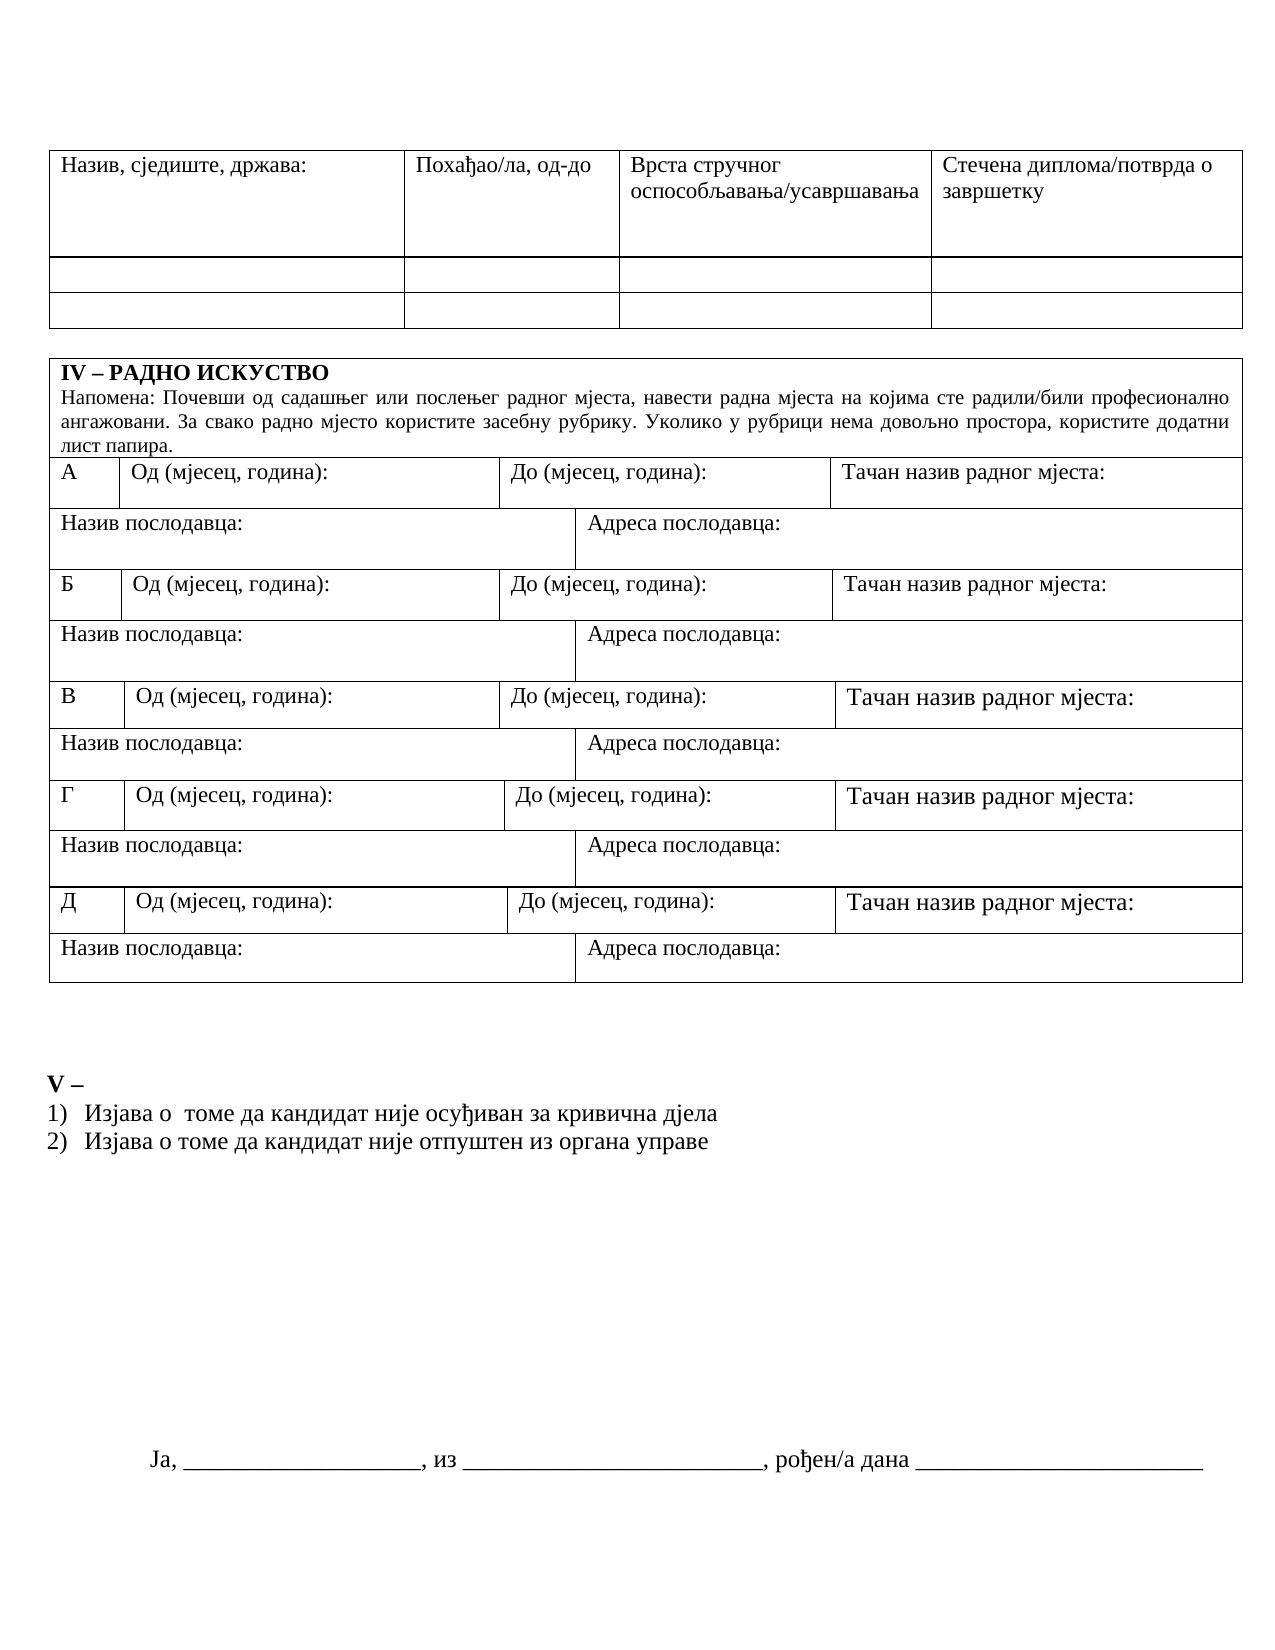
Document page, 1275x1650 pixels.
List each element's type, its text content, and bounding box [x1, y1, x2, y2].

table_cell Тачан назив радног мјеста: [831, 458, 1242, 507]
table_cell До (мјесец, година): [508, 888, 835, 933]
table_cell В [50, 682, 124, 728]
table_cell [405, 293, 619, 328]
table_cell До (мјесец, година): [505, 781, 835, 830]
table_cell Од (мјесец, година): [125, 781, 504, 830]
table_cell Адреса послодавца: [576, 729, 1242, 780]
table_cell [620, 293, 931, 328]
table_cell [620, 258, 931, 292]
table_cell Адреса послодавца: [576, 621, 1242, 681]
text V – [47, 1069, 1211, 1098]
table_cell Похађао/ла, од-до [405, 151, 619, 256]
table_cell Г [50, 781, 124, 830]
table_cell [405, 258, 619, 292]
table_cell Врста стручног оспособљавања/усавршавања [620, 151, 931, 256]
table_cell Од (мјесец, година): [120, 458, 499, 507]
table_cell До (мјесец, година): [500, 682, 835, 728]
table_cell Од (мјесец, година): [125, 888, 507, 933]
table_cell Адреса послодавца: [576, 509, 1242, 569]
table_cell Адреса послодавца: [576, 934, 1242, 982]
table_cell [50, 258, 404, 292]
table_cell Тачан назив радног мјеста: [836, 888, 1242, 933]
table_cell До (мјесец, година): [500, 458, 830, 507]
table_cell Назив послодавца: [50, 729, 575, 780]
table_cell А [50, 458, 119, 507]
text Ја, ___________________, из ________________________, рођен/а дана _______________________ [150, 1444, 1211, 1473]
table_cell Од (мјесец, година): [122, 570, 499, 619]
table_cell Адреса послодавца: [576, 831, 1242, 886]
table_cell Назив послодавца: [50, 509, 575, 569]
table_cell Назив послодавца: [50, 831, 575, 886]
table_cell [932, 293, 1242, 328]
table_cell Тачан назив радног мјеста: [833, 570, 1242, 619]
table_cell [50, 293, 404, 328]
list Изјава о томе да кандидат није отпуштен из органа управе [47, 1126, 1211, 1155]
table_cell Од (мјесец, година): [125, 682, 499, 728]
table_cell Назив послодавца: [50, 621, 575, 681]
table_cell До (мјесец, година): [500, 570, 832, 619]
table_cell Назив послодавца: [50, 934, 575, 982]
table_cell [932, 258, 1242, 292]
table_cell Стечена диплома/потврда о завршетку [932, 151, 1242, 256]
table_header IV – РАДНО ИСКУСТВО Напомена: Почевши од садашњег или послењег радног мјеста, навести радна мјеста на којима сте радили/били професионално ангажовани. За свако радно мјесто користите засебну рубрику. Уколико у рубрици нема довољно простора, користите додатни лист папира. [50, 359, 1242, 457]
table_cell Назив, сједиште, држава: [50, 151, 404, 256]
table_cell Тачан назив радног мјеста: [836, 781, 1242, 830]
table_cell Тачан назив радног мјеста: [836, 682, 1242, 728]
list Изјава о томе да кандидат није осуђиван за кривична дјела [47, 1098, 1211, 1126]
table_cell Д [50, 888, 124, 933]
table_cell Б [50, 570, 121, 619]
